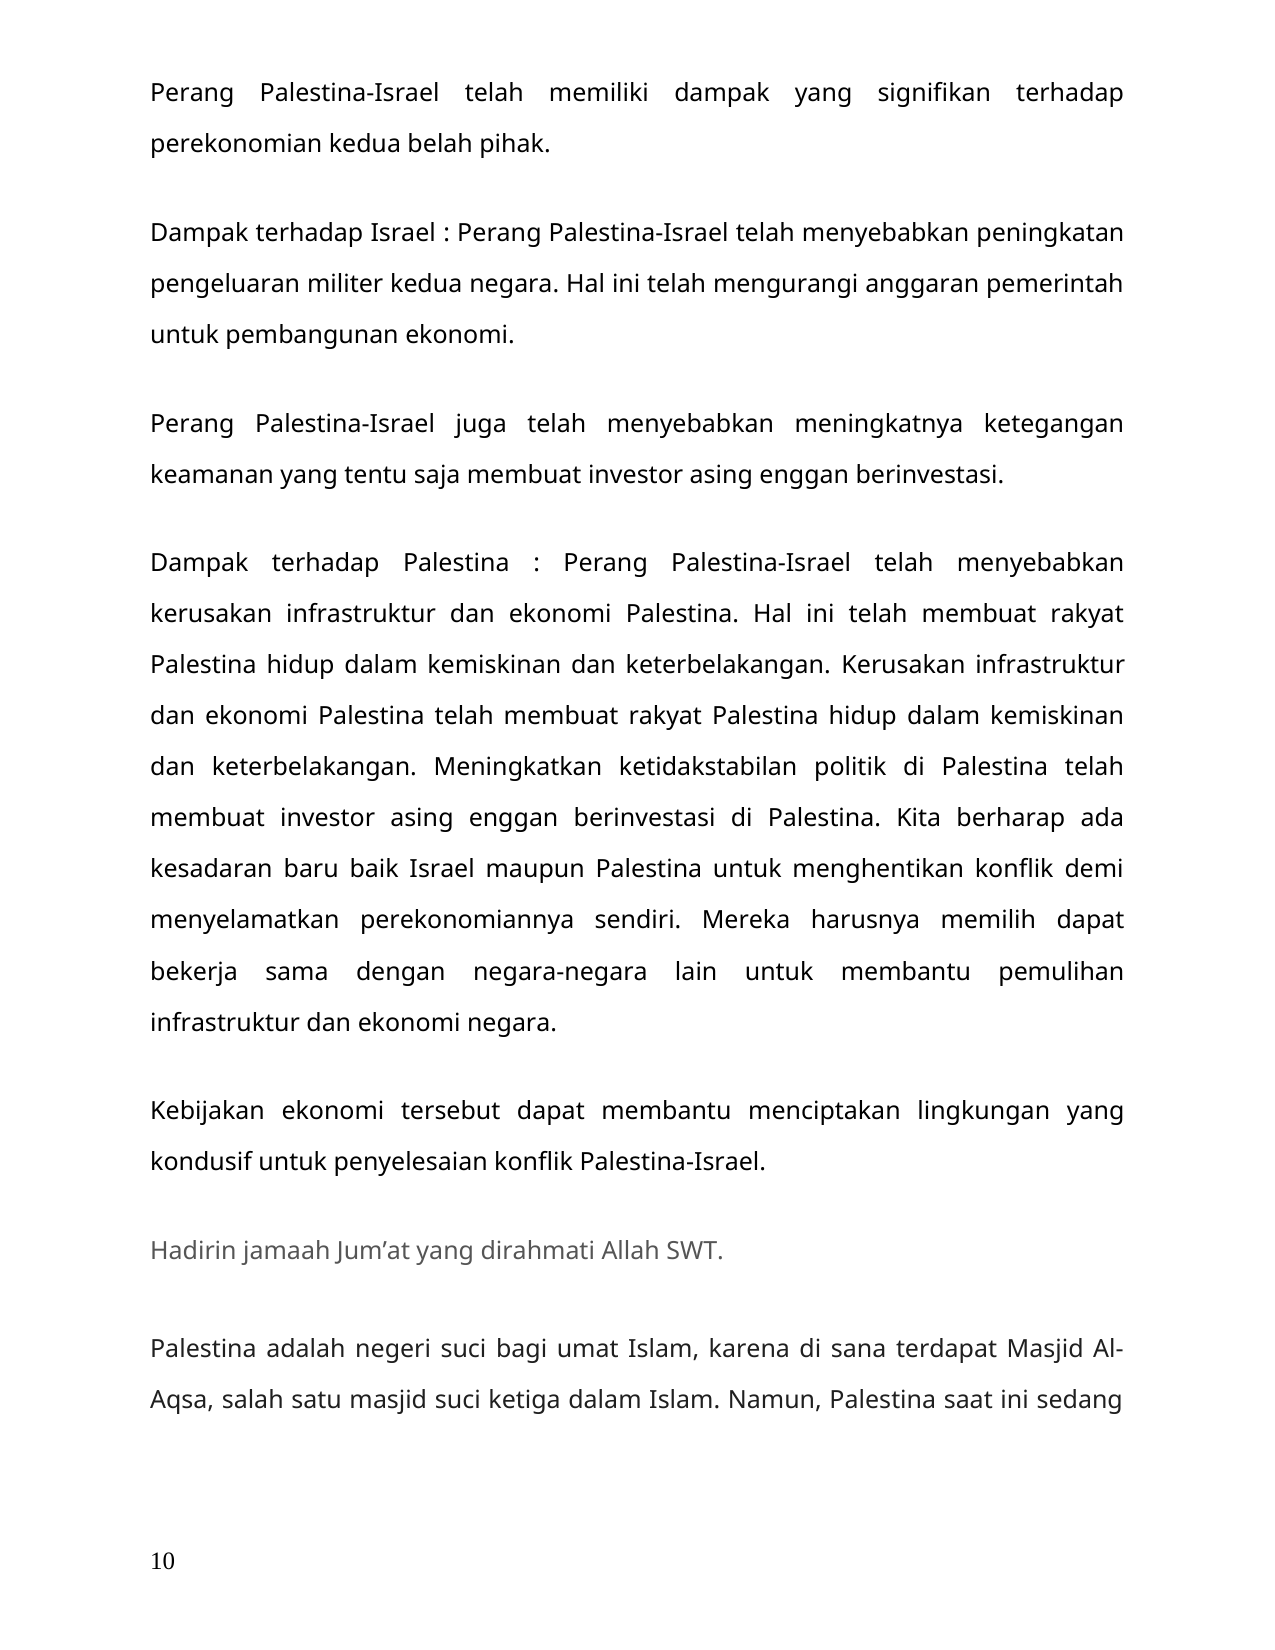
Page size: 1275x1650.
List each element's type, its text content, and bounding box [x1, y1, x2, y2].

text Dampak terhadap Israel : Perang Palestina-Israel telah menyebabkan peningkatan pengeluaran militer kedua negara. Hal ini telah mengurangi anggaran pemerintah untuk pembangunan ekonomi. [150, 214, 1125, 351]
text Perang Palestina-Israel juga telah menyebabkan meningkatnya ketegangan keamanan yang tentu saja membuat investor asing enggan berinvestasi. [150, 405, 1125, 490]
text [150, 1330, 1125, 1415]
text Kebijakan ekonomi tersebut dapat membantu menciptakan lingkungan yang kondusif untuk penyelesaian konflik Palestina-Israel. [150, 1093, 1125, 1178]
text Hadirin jamaah Jum’at yang dirahmati Allah SWT. [150, 1232, 1125, 1266]
text Dampak terhadap Palestina : Perang Palestina-Israel telah menyebabkan kerusakan infrastruktur dan ekonomi Palestina. Hal ini telah membuat rakyat Palestina hidup dalam kemiskinan dan keterbelakangan. Kerusakan infrastruktur dan ekonomi Palestina telah membuat rakyat Palestina hidup dalam kemiskinan dan keterbelakangan. Meningkatkan ketidakstabilan politik di Palestina telah membuat investor asing enggan berinvestasi di Palestina. Kita berharap ada kesadaran baru baik Israel maupun Palestina untuk menghentikan konflik demi menyelamatkan perekonomiannya sendiri. Mereka harusnya memilih dapat bekerja sama dengan negara-negara lain untuk membantu pemulihan infrastruktur dan ekonomi negara. [150, 545, 1125, 1038]
text Perang Palestina-Israel telah memiliki dampak yang signifikan terhadap perekonomian kedua belah pihak. [150, 75, 1125, 160]
